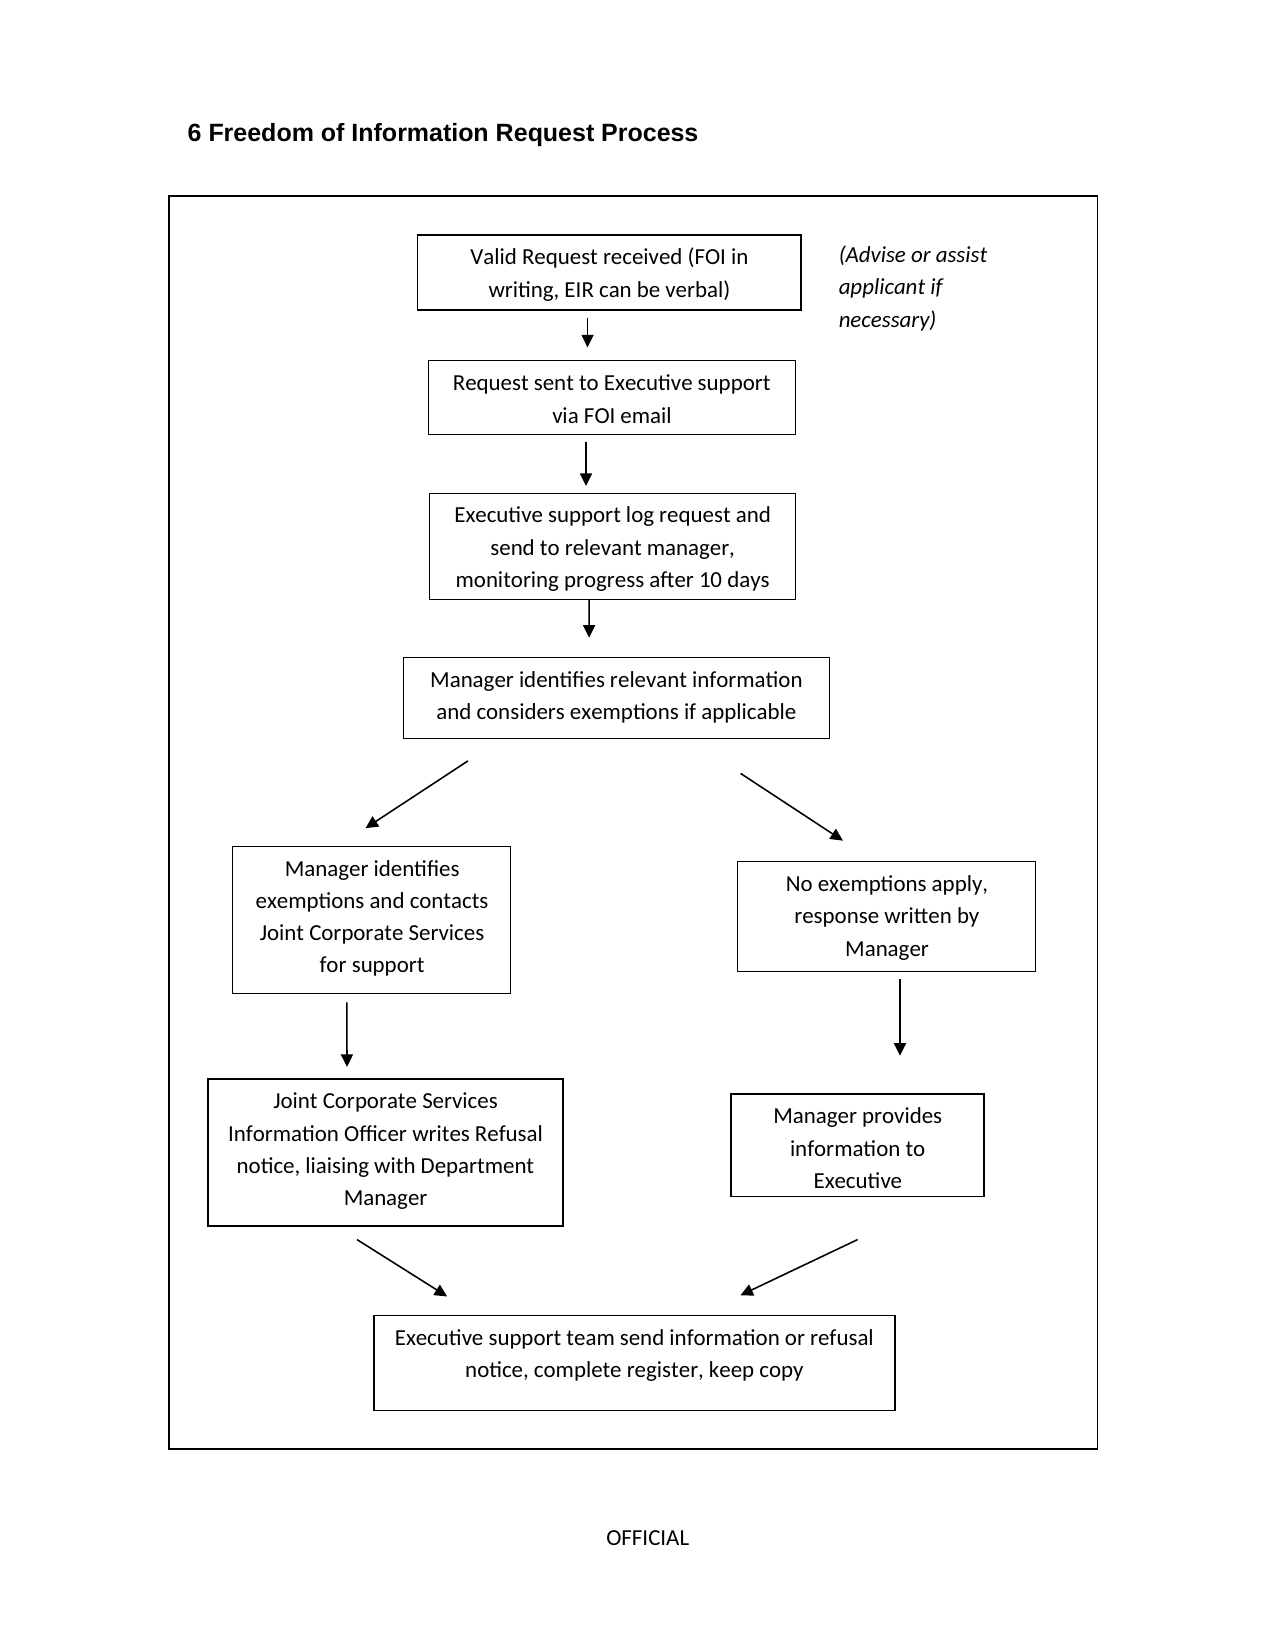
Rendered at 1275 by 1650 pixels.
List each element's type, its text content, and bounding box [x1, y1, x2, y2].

text 6 Freedom of Information Request Process [187, 118, 1107, 147]
